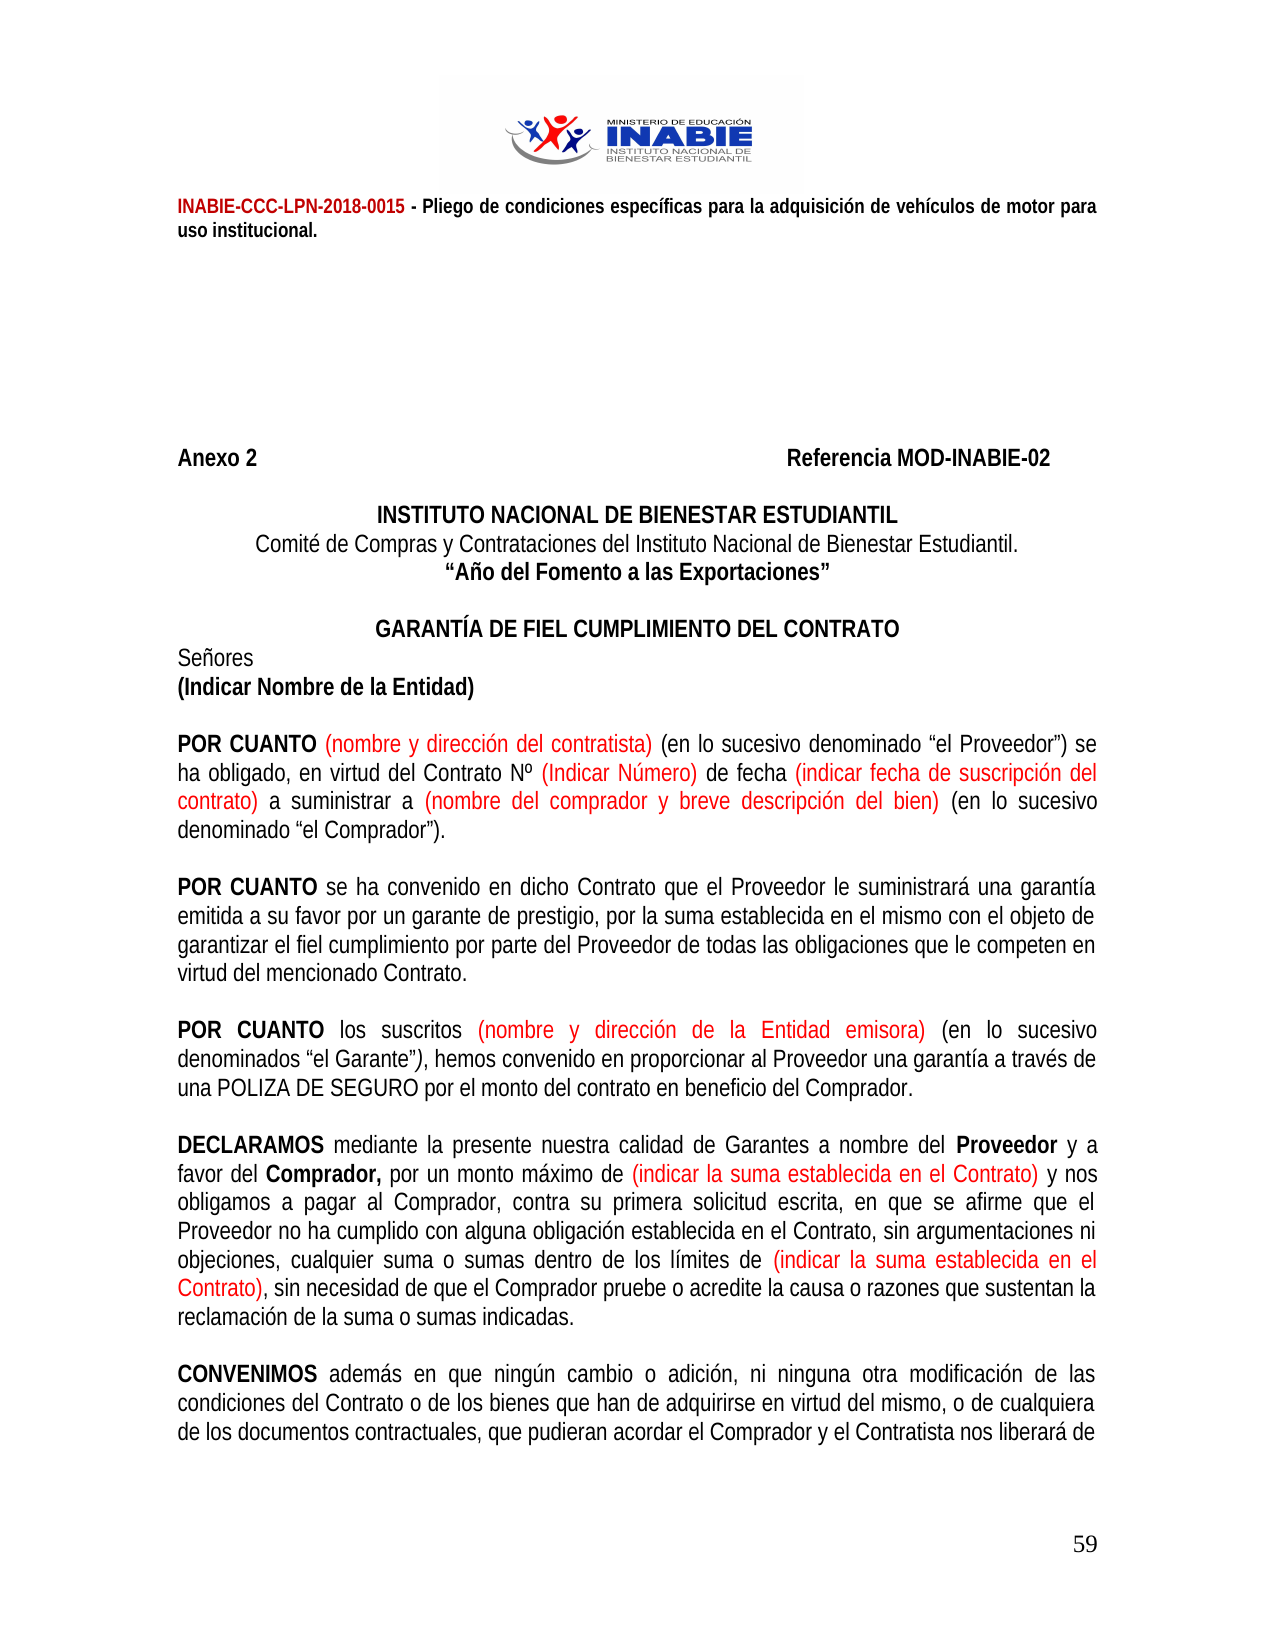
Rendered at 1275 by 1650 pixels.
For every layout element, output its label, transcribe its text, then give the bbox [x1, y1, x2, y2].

text POR CUANTO los suscritos (nombre y dirección de la Entidad emisora) (en lo sucesivo denominados “el Garante”), hemos convenido en proporcionar al Proveedor una garantía a través de una POLIZA DE SEGURO por el monto del contrato en beneficio del Comprador. [177, 1016, 1098, 1101]
text Anexo 2 Referencia MOD-INABIE-02 [177, 443, 1098, 471]
text POR CUANTO (nombre y dirección del contratista) (en lo sucesivo denominado “el Proveedor”) se ha obligado, en virtud del Contrato Nº (Indicar Número) de fecha (indicar fecha de suscripción del contrato) a suministrar a (nombre del comprador y breve descripción del bien) (en lo sucesivo denominado “el Comprador”). [177, 729, 1098, 844]
text Comité de Compras y Contrataciones del Instituto Nacional de Bienestar Estudiantil. [177, 528, 1098, 557]
picture [438, 75, 805, 194]
text INSTITUTO NACIONAL DE BIENESTAR ESTUDIANTIL [177, 500, 1098, 528]
text GARANTÍA DE FIEL CUMPLIMIENTO DEL CONTRATO [177, 614, 1098, 643]
text DECLARAMOS mediante la presente nuestra calidad de Garantes a nombre del Proveedor y a favor del Comprador, por un monto máximo de (indicar la suma establecida en el Contrato) y nos obligamos a pagar al Comprador, contra su primera solicitud escrita, en que se afirme que el Proveedor no ha cumplido con alguna obligación establecida en el Contrato, sin argumentaciones ni objeciones, cualquier suma o sumas dentro de los límites de (indicar la suma establecida en el Contrato), sin necesidad de que el Comprador pruebe o acredite la causa o razones que sustentan la reclamación de la suma o sumas indicadas. [177, 1130, 1098, 1331]
text (Indicar Nombre de la Entidad) [177, 672, 1098, 700]
text POR CUANTO se ha convenido en dicho Contrato que el Proveedor le suministrará una garantía emitida a su favor por un garante de prestigio, por la suma establecida en el mismo con el objeto de garantizar el fiel cumplimiento por parte del Proveedor de todas las obligaciones que le competen en virtud del mencionado Contrato. [177, 872, 1098, 987]
text “Año del Fomento a las Exportaciones” [177, 557, 1098, 586]
text Señores [177, 643, 1098, 672]
